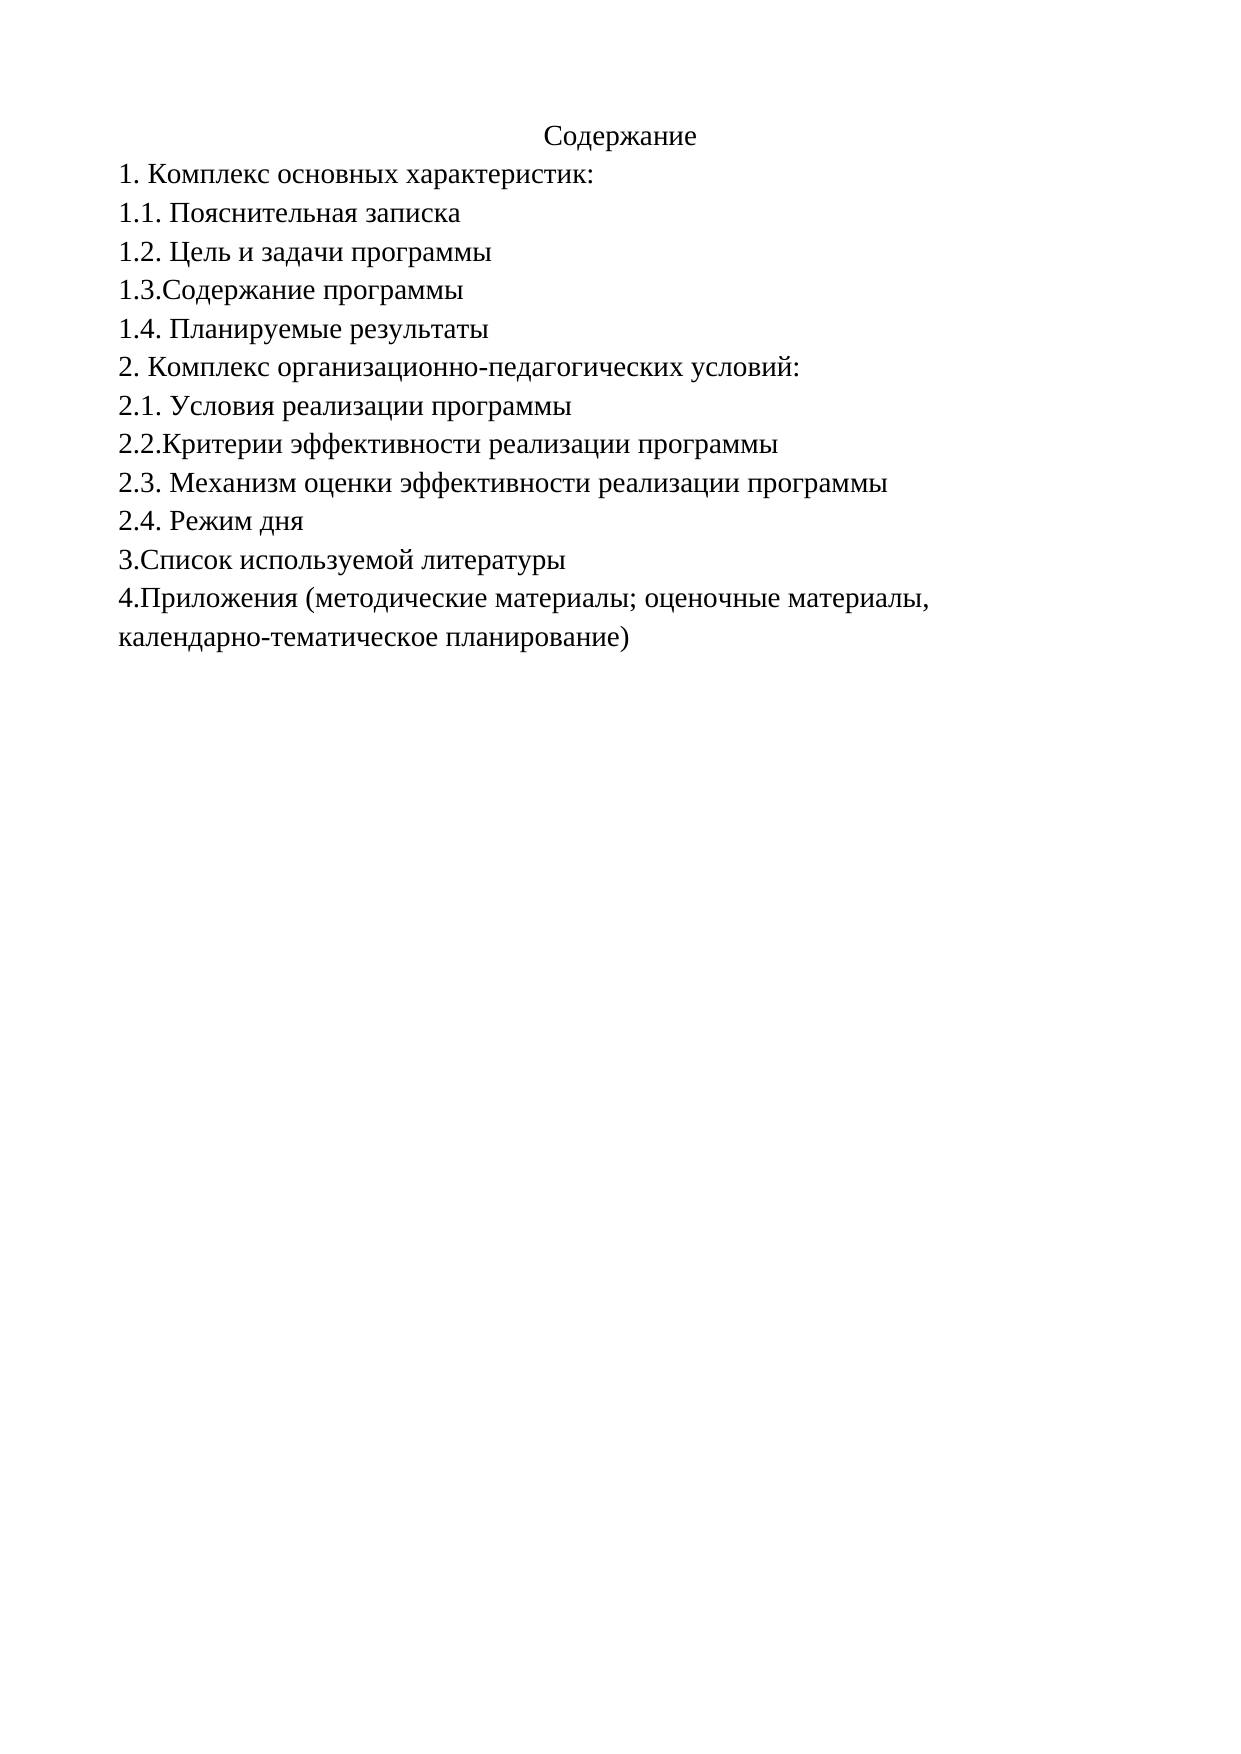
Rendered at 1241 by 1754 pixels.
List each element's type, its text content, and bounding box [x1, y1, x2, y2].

text календарно-тематическое планирование) [118, 619, 1122, 653]
text 1. Комплекс основных характеристик: [118, 157, 1122, 190]
text 3.Список используемой литературы [118, 542, 1122, 576]
text 2.3. Механизм оценки эффективности реализации программы [118, 465, 1122, 498]
text 1.2. Цель и задачи программы [118, 234, 1122, 267]
text 1.1. Пояснительная записка [118, 195, 1122, 229]
text 1.4. Планируемые результаты [118, 311, 1122, 344]
text 2.1. Условия реализации программы [118, 388, 1122, 421]
text 2.2.Критерии эффективности реализации программы [118, 426, 1122, 460]
text 1.3.Содержание программы [118, 272, 1122, 306]
text Содержание [118, 118, 1122, 152]
text 2. Комплекс организационно-педагогических условий: [118, 349, 1122, 383]
text 2.4. Режим дня [118, 503, 1122, 537]
text 4.Приложения (методические материалы; оценочные материалы, [118, 581, 1122, 614]
